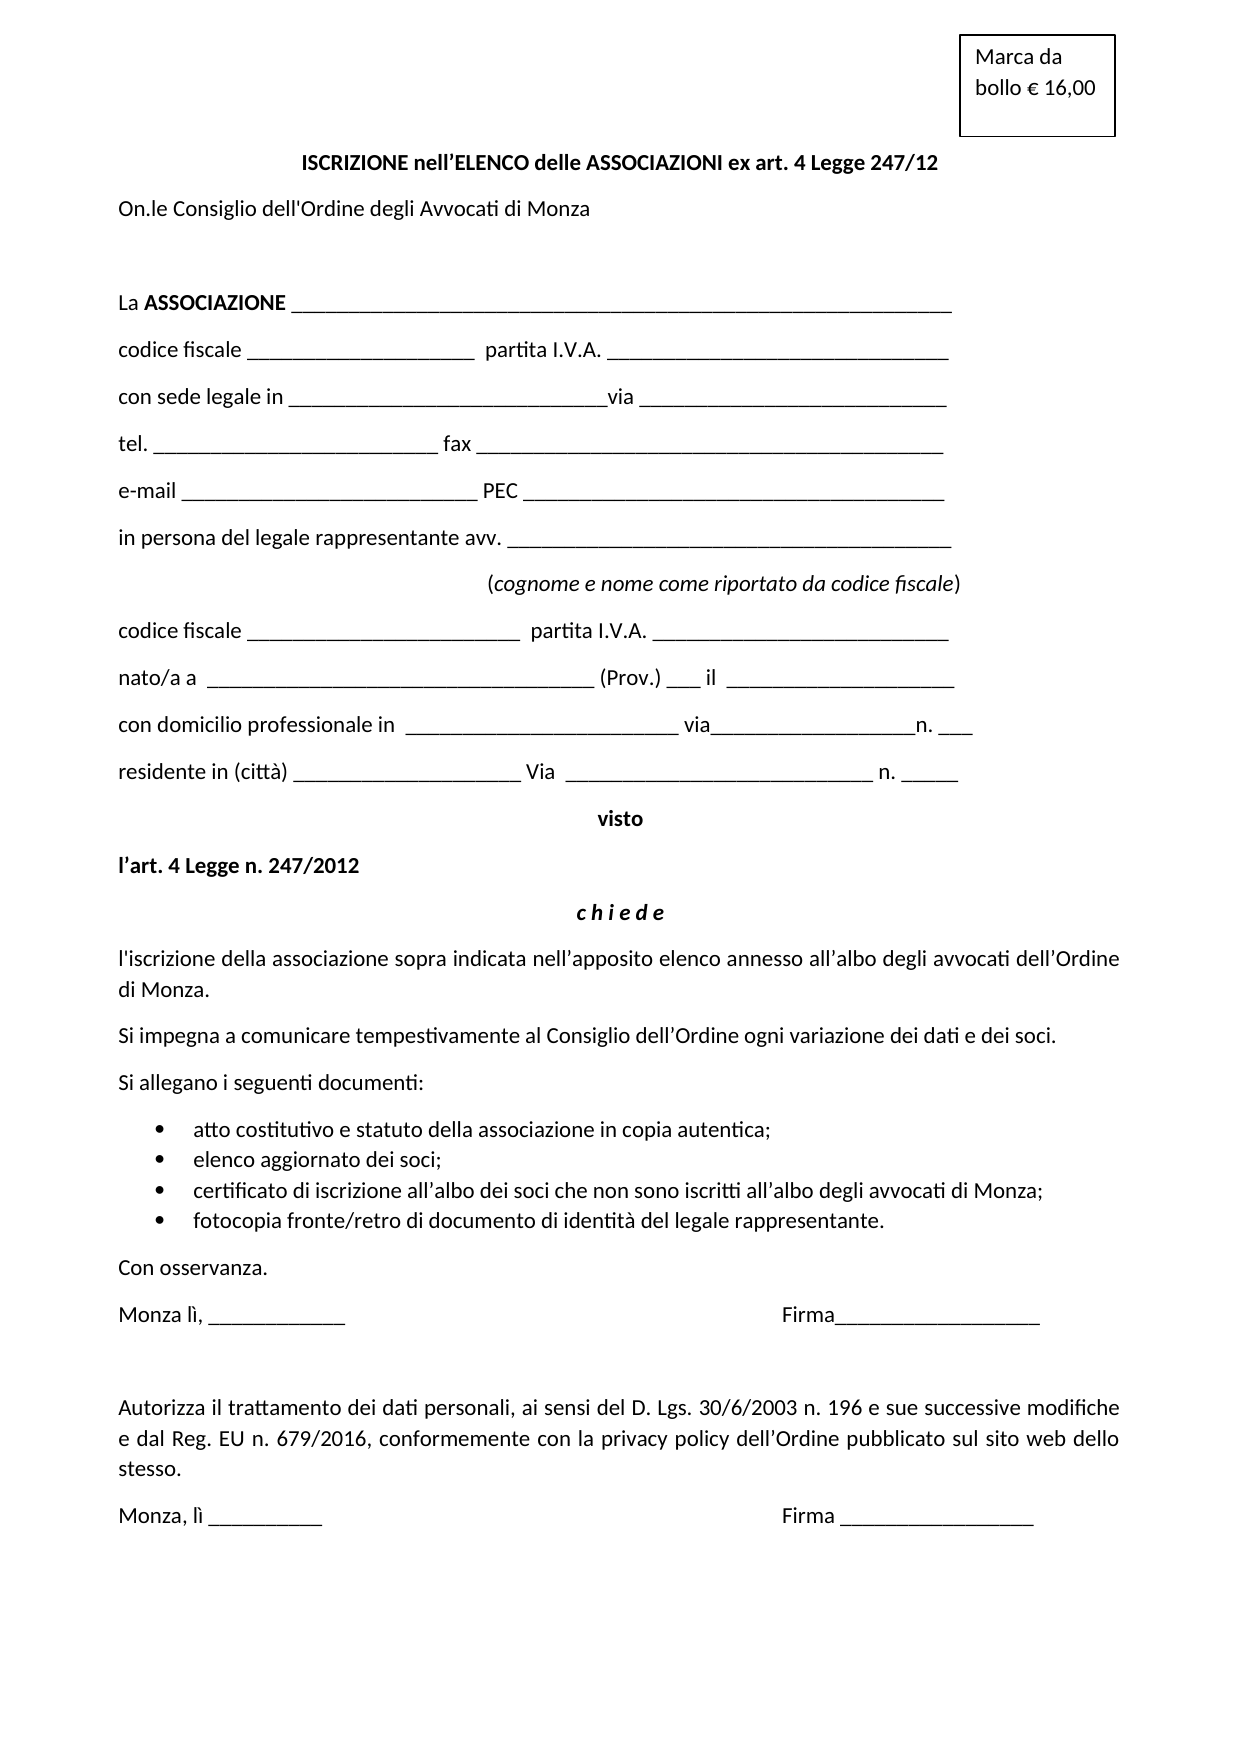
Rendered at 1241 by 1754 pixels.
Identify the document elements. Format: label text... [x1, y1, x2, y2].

text On.le Consiglio dell'Ordine degli Avvocati di Monza [118, 194, 1122, 222]
text (cognome e nome come riportato da codice fiscale) [118, 569, 1122, 597]
text tel. _________________________ fax _________________________________________ [118, 429, 1122, 457]
text La ASSOCIAZIONE __________________________________________________________ [118, 288, 1122, 316]
text Monza lì, ____________ Firma__________________ [118, 1300, 1122, 1328]
list certificato di iscrizione all’albo dei soci che non sono iscritti all’albo degli avvocati di Monza; [156, 1176, 1122, 1204]
text codice fiscale ________________________ partita I.V.A. __________________________ [118, 616, 1122, 644]
text in persona del legale rappresentante avv. _______________________________________ [118, 523, 1122, 551]
text l’art. 4 Legge n. 247/2012 [118, 851, 1122, 879]
text e-mail __________________________ PEC _____________________________________ [118, 476, 1122, 504]
text con domicilio professionale in ________________________ via__________________n. ___ [118, 710, 1122, 738]
list Si impegna a comunicare tempestivamente al Consiglio dell’Ordine ogni variazione dei dati e dei soci. [118, 1022, 1122, 1049]
text c h i e d e [118, 898, 1122, 926]
text ISCRIZIONE nell’ELENCO delle ASSOCIAZIONI ex art. 4 Legge 247/12 [118, 148, 1122, 176]
text residente in (città) ____________________ Via ___________________________ n. _____ [118, 757, 1122, 785]
list elenco aggiornato dei soci; [156, 1146, 1122, 1173]
text Con osservanza. [118, 1253, 1122, 1281]
text visto [118, 804, 1122, 832]
list fotocopia fronte/retro di documento di identità del legale rappresentante. [156, 1206, 1122, 1234]
list atto costitutivo e statuto della associazione in copia autentica; [156, 1115, 1122, 1143]
text nato/a a __________________________________ (Prov.) ___ il ____________________ [118, 663, 1122, 691]
text con sede legale in ____________________________via ___________________________ [118, 382, 1122, 410]
text l'iscrizione della associazione sopra indicata nell’apposito elenco annesso all’albo degli avvocati dell’Ordine di Monza. [118, 944, 1122, 1003]
text codice fiscale ____________________ partita I.V.A. ______________________________ [118, 335, 1122, 363]
text Si allegano i seguenti documenti: [118, 1068, 1122, 1096]
text Monza, lì __________ Firma _________________ [118, 1501, 1122, 1529]
text Autorizza il trattamento dei dati personali, ai sensi del D. Lgs. 30/6/2003 n. 196 e sue successive modifiche e dal Reg. EU n. 679/2016, conformemente con la privacy policy dell’Ordine pubblicato sul sito web dello stesso. [118, 1393, 1122, 1482]
